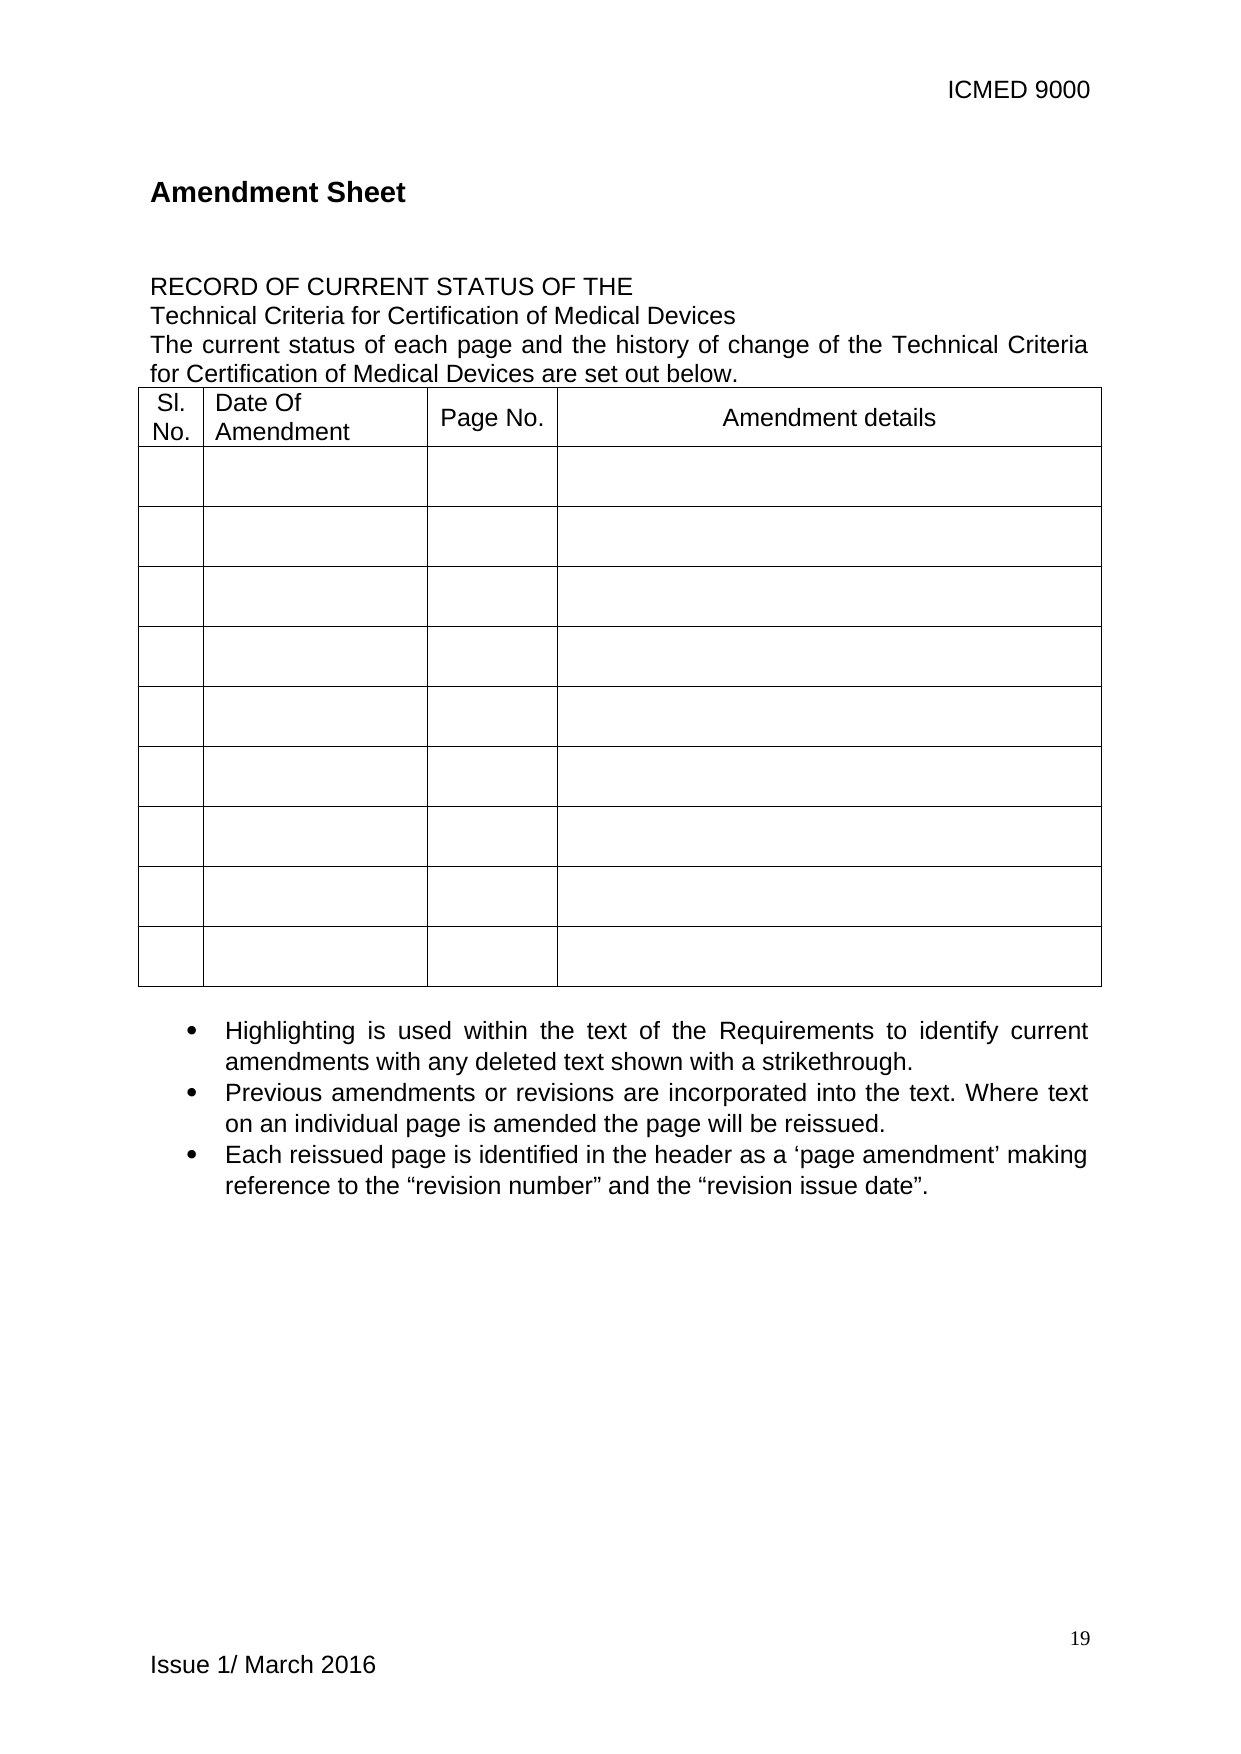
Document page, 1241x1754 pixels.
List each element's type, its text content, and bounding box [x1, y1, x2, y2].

table_cell [428, 747, 557, 806]
table_cell [558, 507, 1101, 566]
subtitle Amendment Sheet [150, 175, 1090, 208]
table_cell [428, 447, 557, 506]
table_header Page No. [428, 388, 557, 446]
table_cell [204, 447, 427, 506]
table_header Date Of Amendment [204, 388, 427, 446]
table_cell [204, 687, 427, 746]
table_cell [428, 567, 557, 626]
list Highlighting is used within the text of the Requirements to identify current amendments with any deleted text shown with a strikethrough. [187, 1016, 1090, 1076]
text RECORD OF CURRENT STATUS OF THE [150, 272, 1090, 301]
table_cell [139, 747, 203, 806]
table_cell [204, 867, 427, 926]
table_cell [204, 747, 427, 806]
table_cell [139, 447, 203, 506]
table_cell [139, 567, 203, 626]
table_cell [204, 807, 427, 866]
list Each reissued page is identified in the header as a ‘page amendment’ making reference to the “revision number” and the “revision issue date”. [187, 1140, 1090, 1200]
table_cell [428, 687, 557, 746]
text The current status of each page and the history of change of the Technical Criteria for Certification of Medical Devices are set out below. [150, 330, 1090, 387]
table_cell [558, 687, 1101, 746]
table_cell [204, 927, 427, 986]
table_cell [558, 807, 1101, 866]
table_cell [139, 687, 203, 746]
table_cell [558, 747, 1101, 806]
table_cell [204, 627, 427, 686]
table_cell [558, 447, 1101, 506]
table_cell [428, 927, 557, 986]
text Technical Criteria for Certification of Medical Devices [150, 301, 1090, 330]
table_cell [428, 867, 557, 926]
table_cell [558, 627, 1101, 686]
table_header Sl. No. [139, 388, 203, 446]
table_cell [139, 807, 203, 866]
table_cell [428, 627, 557, 686]
table_cell [139, 927, 203, 986]
table_cell [428, 507, 557, 566]
table_cell [204, 567, 427, 626]
table_header Amendment details [558, 388, 1101, 446]
table_cell [204, 507, 427, 566]
table_cell [139, 627, 203, 686]
table_cell [139, 867, 203, 926]
table_cell [558, 867, 1101, 926]
table_cell [558, 567, 1101, 626]
table_cell [428, 807, 557, 866]
list Previous amendments or revisions are incorporated into the text. Where text on an individual page is amended the page will be reissued. [187, 1078, 1090, 1138]
table_cell [139, 507, 203, 566]
table_cell [558, 927, 1101, 986]
